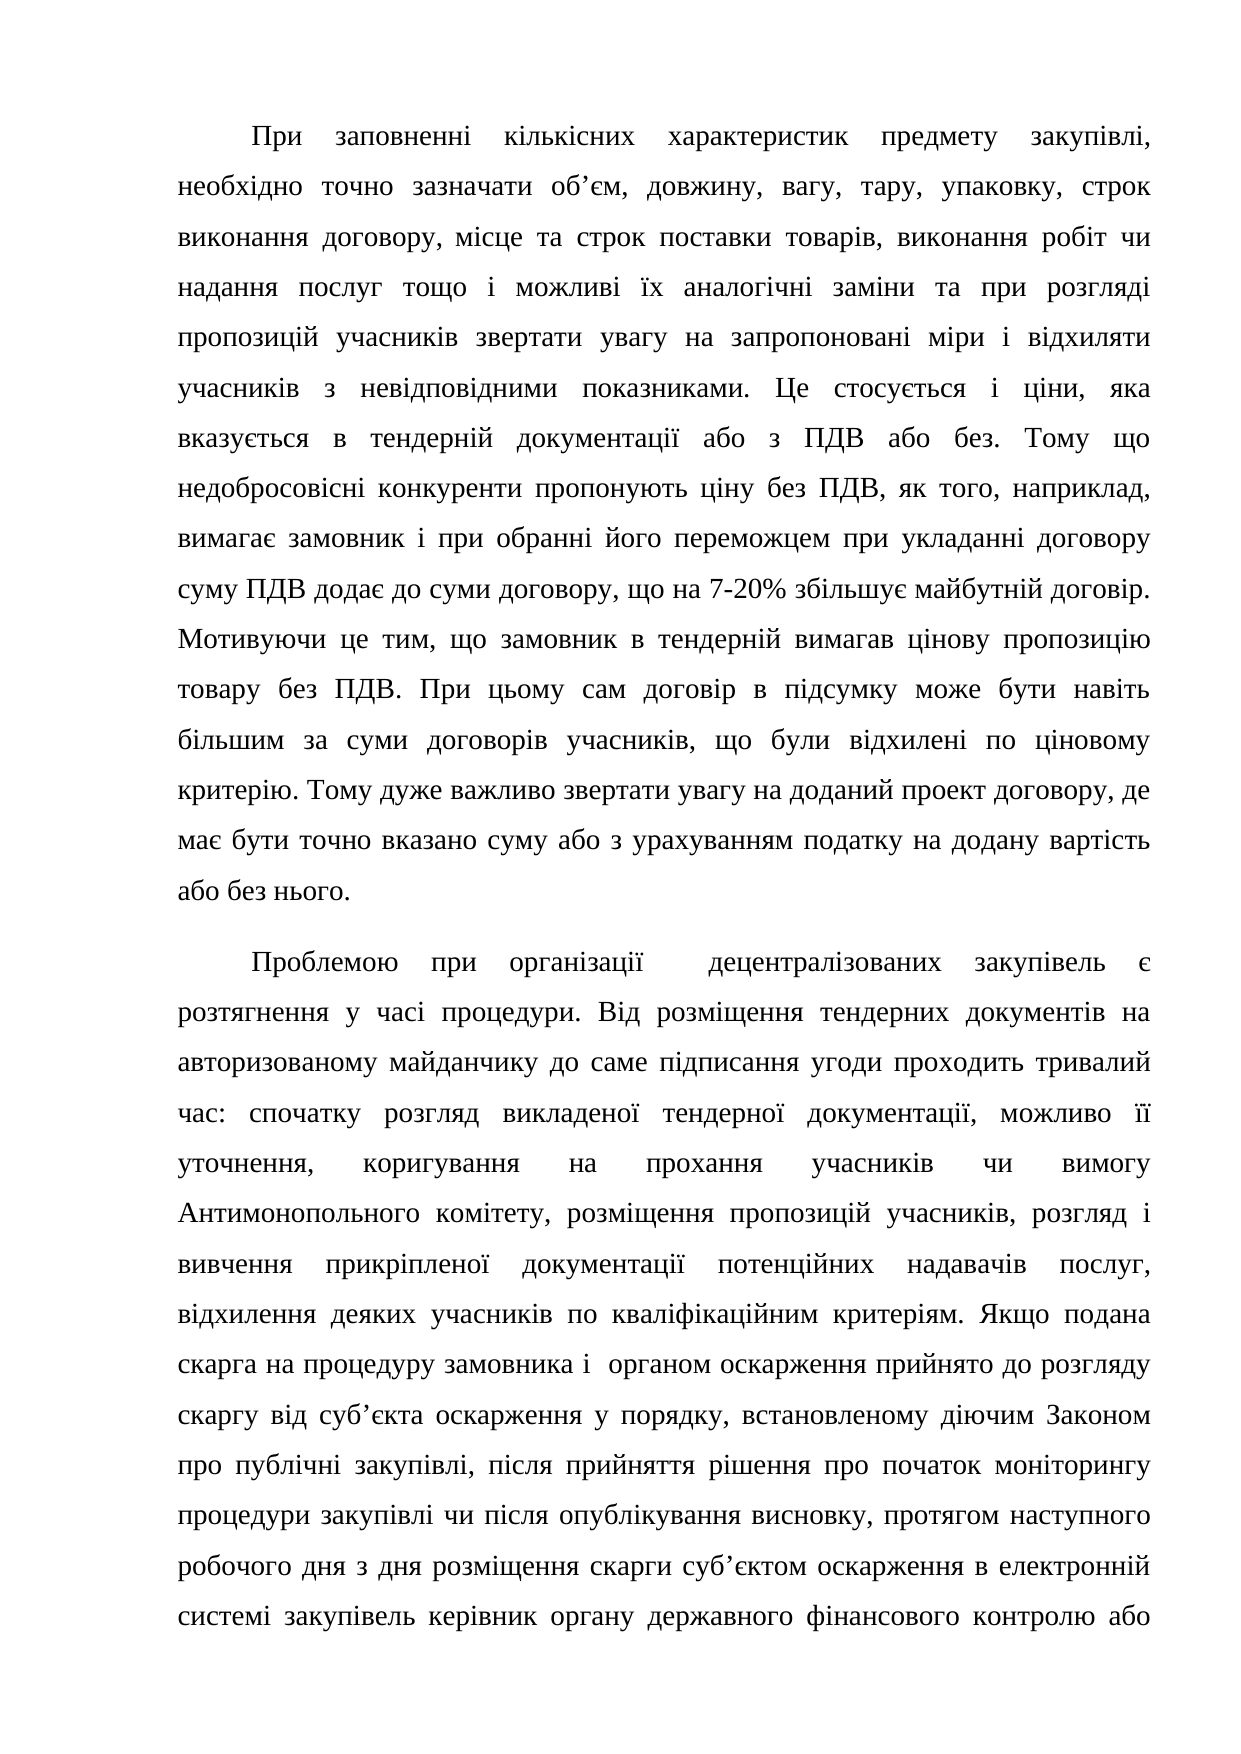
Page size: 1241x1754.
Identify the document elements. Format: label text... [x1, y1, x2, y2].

text При заповненні кількісних характеристик предмету закупівлі, необхідно точно зазначати об’єм, довжину, вагу, тару, упаковку, строк виконання договору, місце та строк поставки товарів, виконання робіт чи надання послуг тощо і можливі їх аналогічні заміни та при розгляді пропозицій учасників звертати увагу на запропоновані міри і відхиляти учасників з невідповідними показниками. Це стосується і ціни, яка вказується в тендерній документації або з ПДВ або без. Тому що недобросовісні конкуренти пропонують ціну без ПДВ, як того, наприклад, вимагає замовник і при обранні його переможцем при укладанні договору суму ПДВ додає до суми договору, що на 7-20% збільшує майбутній договір. Мотивуючи це тим, що замовник в тендерній вимагав цінову пропозицію товару без ПДВ. При цьому сам договір в підсумку може бути навіть більшим за суми договорів учасників, що були відхилені по ціновому критерію. Тому дуже важливо звертати увагу на доданий проект договору, де має бути точно вказано суму або з урахуванням податку на додану вартість або без нього. [177, 118, 1152, 906]
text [177, 944, 1152, 1632]
